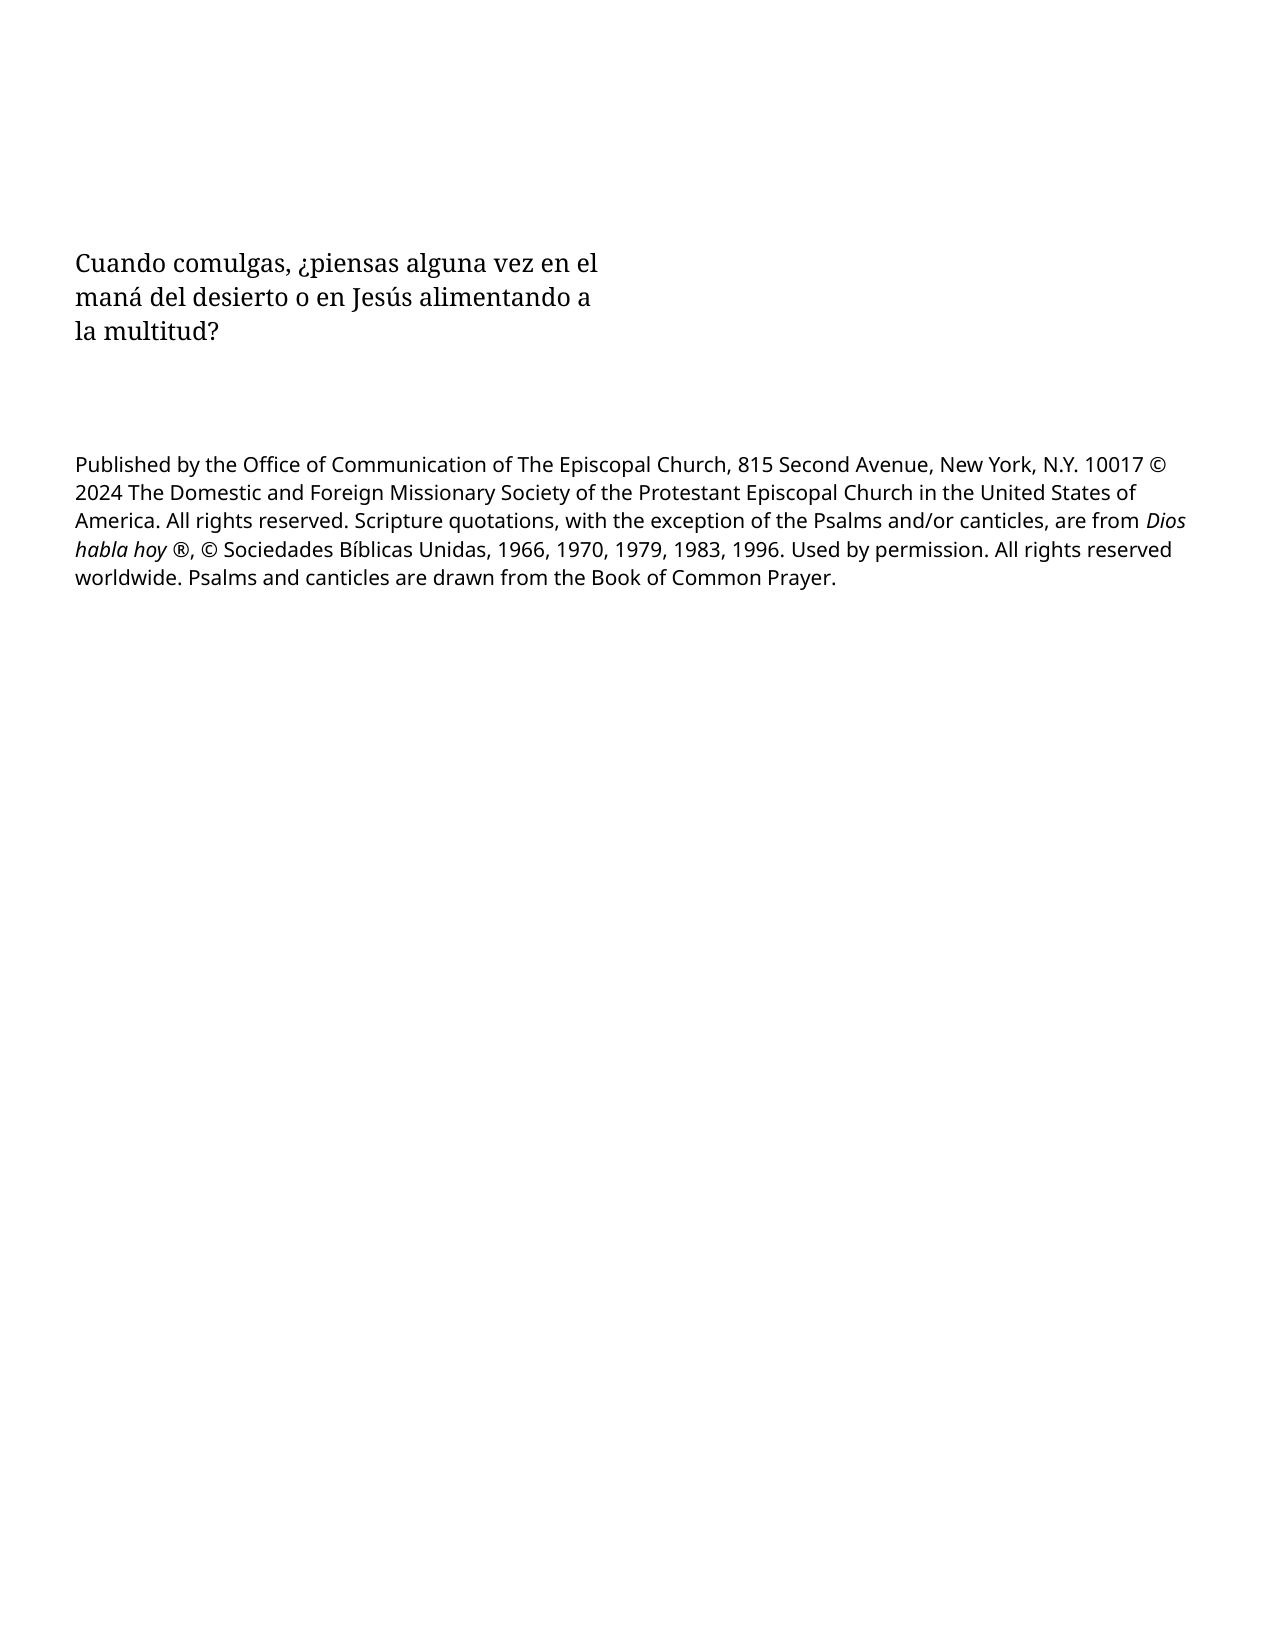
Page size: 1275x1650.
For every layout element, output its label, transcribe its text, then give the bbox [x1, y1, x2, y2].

text Published by the Office of Communication of The Episcopal Church, 815 Second Avenue, New York, N.Y. 10017 © 2024 The Domestic and Foreign Missionary Society of the Protestant Episcopal Church in the United States of America. All rights reserved. Scripture quotations, with the exception of the Psalms and/or canticles, are from Dios habla hoy ®, © Sociedades Bíblicas Unidas, 1966, 1970, 1979, 1983, 1996. Used by permission. All rights reserved worldwide. Psalms and canticles are drawn from the Book of Common Prayer. [75, 450, 1200, 592]
text Cuando comulgas, ¿piensas alguna vez en el maná del desierto o en Jesús alimentando a la multitud? [75, 245, 600, 347]
